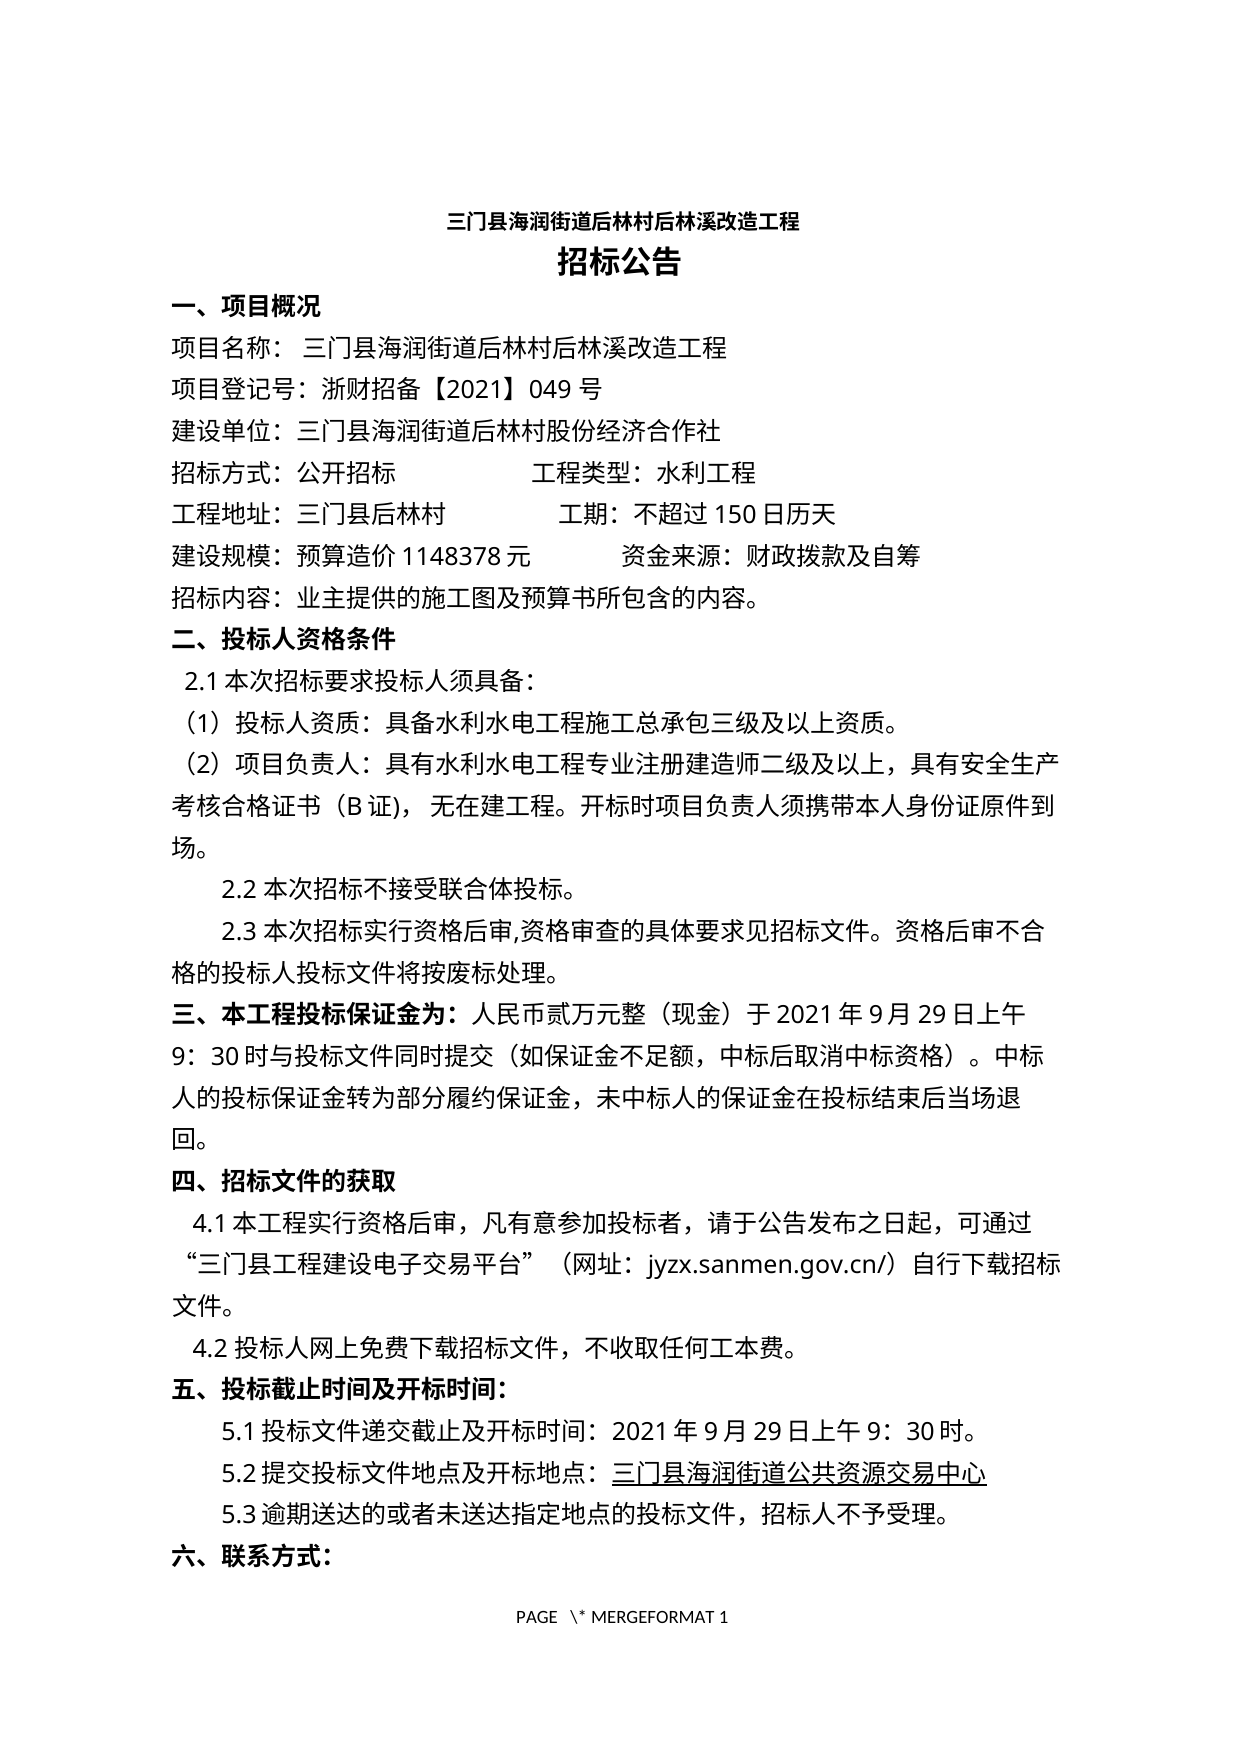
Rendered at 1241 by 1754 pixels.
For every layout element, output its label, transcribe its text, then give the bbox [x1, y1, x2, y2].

text 5.1投标文件递交截止及开标时间：2021年9月29日上午9：30时。 [171, 1407, 1069, 1449]
text 2.2 本次招标不接受联合体投标。 [171, 865, 1069, 907]
text 5.3逾期送达的或者未送达指定地点的投标文件，招标人不予受理。 [171, 1490, 1069, 1532]
text 二、投标人资格条件 [171, 615, 1069, 657]
text 一、项目概况 [171, 282, 1069, 324]
text 六、联系方式： [171, 1532, 1069, 1574]
text 三门县海润街道后林村后林溪改造工程 [171, 194, 1069, 238]
text 建设单位：三门县海润街道后林村股份经济合作社 [171, 407, 1069, 449]
text 招标内容：业主提供的施工图及预算书所包含的内容。 [171, 574, 1069, 615]
text （1）投标人资质：具备水利水电工程施工总承包三级及以上资质。 [171, 699, 1069, 740]
text 项目登记号：浙财招备【2021】049 号 [171, 365, 1069, 407]
text 建设规模：预算造价1148378元 资金来源：财政拨款及自筹 [171, 532, 1069, 574]
text 招标方式：公开招标 工程类型：水利工程 [171, 449, 1069, 490]
text （2）项目负责人：具有水利水电工程专业注册建造师二级及以上，具有安全生产考核合格证书（B证)， 无在建工程。开标时项目负责人须携带本人身份证原件到场。 [171, 740, 1069, 865]
text 工程地址：三门县后林村 工期：不超过150日历天 [171, 490, 1069, 532]
text 招标公告 [171, 238, 1069, 282]
text 2.1本次招标要求投标人须具备： [171, 657, 1069, 699]
text 三、本工程投标保证金为：人民币贰万元整（现金）于2021年9月29日上午9：30时与投标文件同时提交（如保证金不足额，中标后取消中标资格）。中标人的投标保证金转为部分履约保证金，未中标人的保证金在投标结束后当场退回。 [171, 990, 1069, 1157]
text 项目名称： 三门县海润街道后林村后林溪改造工程 [171, 324, 1069, 365]
text 5.2提交投标文件地点及开标地点：三门县海润街道公共资源交易中心 [171, 1449, 1069, 1490]
text 2.3 本次招标实行资格后审,资格审查的具体要求见招标文件。资格后审不合格的投标人投标文件将按废标处理。 [171, 907, 1069, 990]
text 五、投标截止时间及开标时间： [171, 1365, 1069, 1407]
text 四、招标文件的获取 4.1本工程实行资格后审，凡有意参加投标者，请于公告发布之日起，可通过“三门县工程建设电子交易平台”（网址：jyzx.sanmen.gov.cn/）自行下载招标文件。 4.2 投标人网上免费下载招标文件，不收取任何工本费。 [171, 1157, 1069, 1365]
